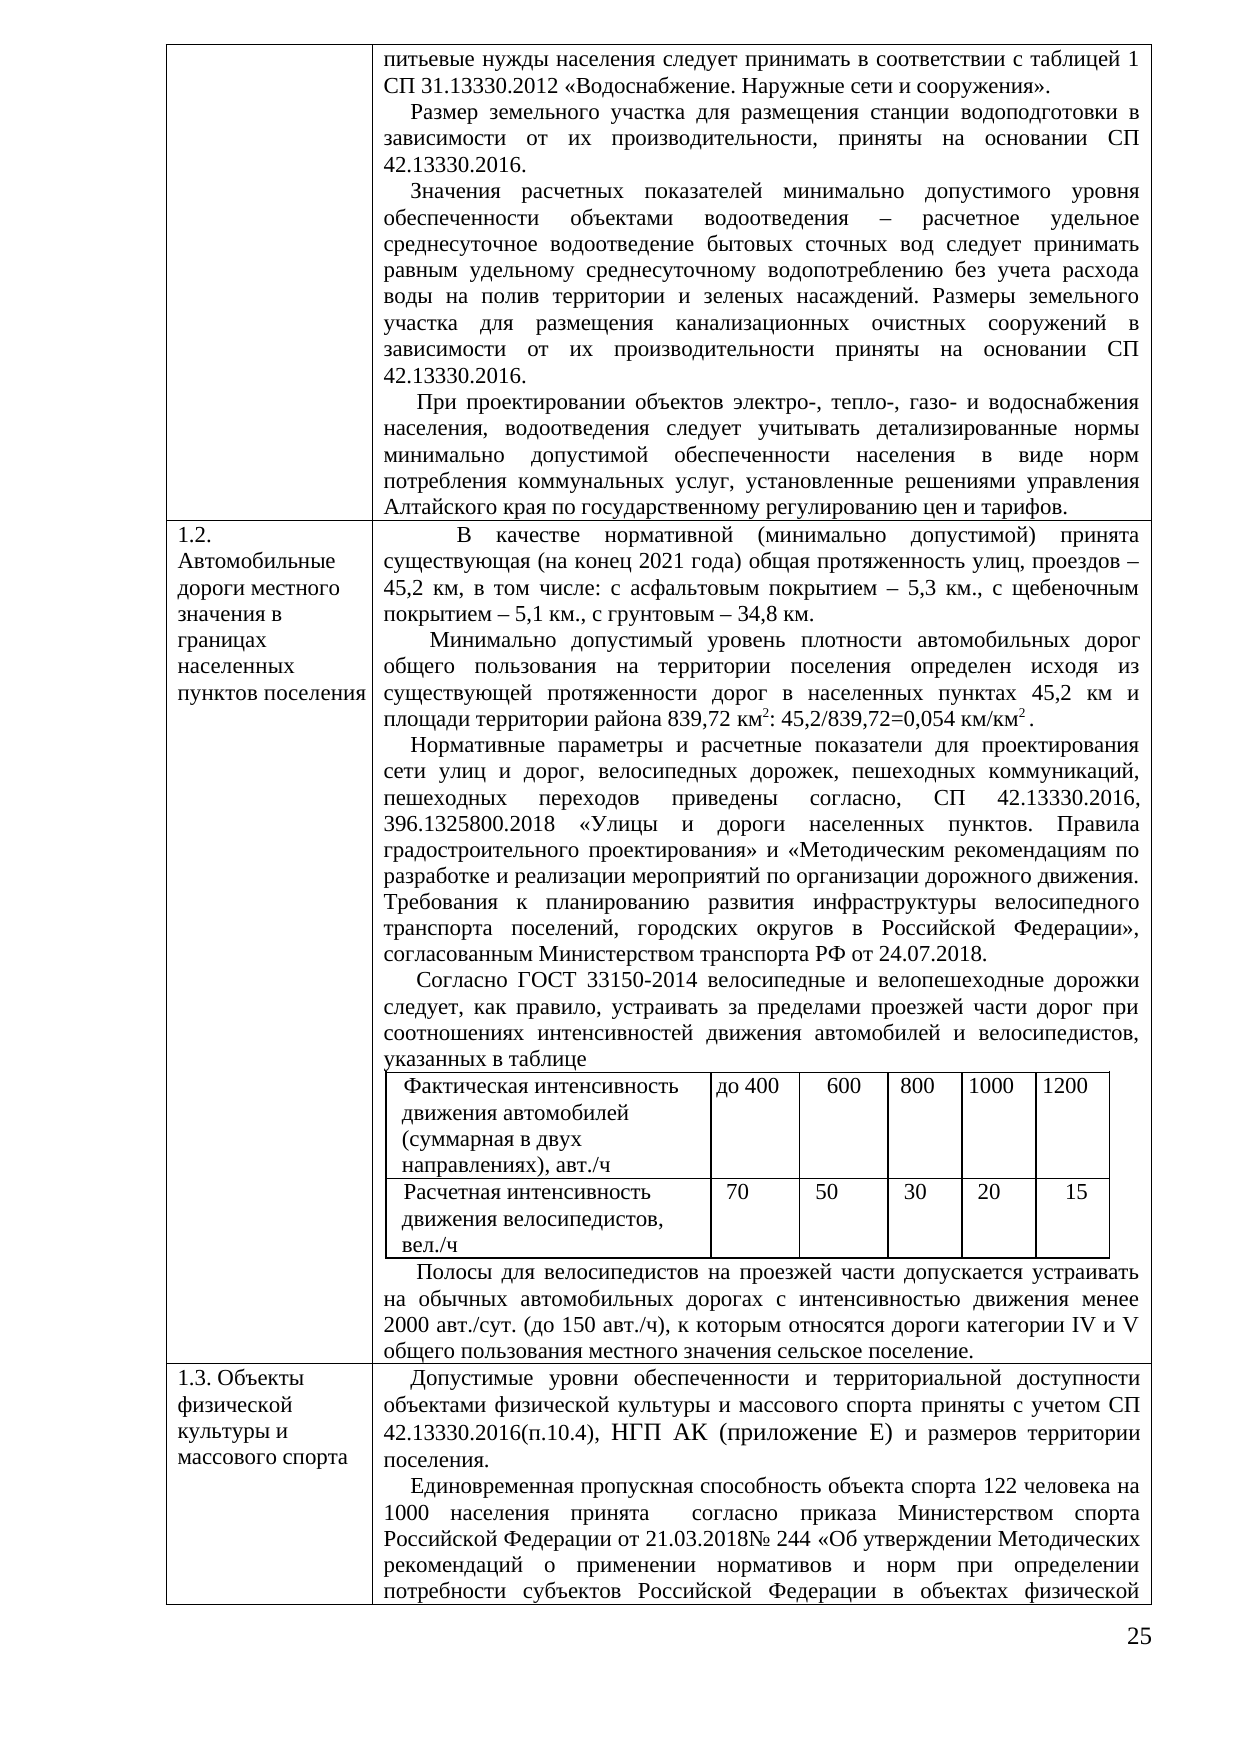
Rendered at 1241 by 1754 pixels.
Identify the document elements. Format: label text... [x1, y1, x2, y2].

table_cell В качестве нормативной (минимально допустимой) принята существующая (на конец 2021 года) общая протяженность улиц, проездов – 45,2 км, в том числе: с асфальтовым покрытием – 5,3 км., с щебеночным покрытием – 5,1 км., с грунтовым – 34,8 км. Минимально допустимый уровень плотности автомобильных дорог общего пользования на территории поселения определен исходя из существующей протяженности дорог в населенных пунктах 45,2 км и площади территории района 839,72 км2: 45,2/839,72=0,054 км/км2 . Нормативные параметры и расчетные показатели для проектирования сети улиц и дорог, велосипедных дорожек, пешеходных коммуникаций, пешеходных переходов приведены согласно, СП 42.13330.2016, 396.1325800.2018 «Улицы и дороги населенных пунктов. Правила градостроительного проектирования» и «Методическим рекомендациям по разработке и реализации мероприятий по организации дорожного движения. Требования к планированию развития инфраструктуры велосипедного транспорта поселений, городских округов в Российской Федерации», согласованным Министерством транспорта РФ от 24.07.2018. Согласно ГОСТ 33150-2014 велосипедные и велопешеходные дорожки следует, как правило, устраивать за пределами проезжей части дорог при соотношениях интенсивностей движения автомобилей и велосипедистов, указанных в таблице Полосы для велосипедистов на проезжей части допускается устраивать на обычных автомобильных дорогах с интенсивностью движения менее 2000 авт./сут. (до 150 авт./ч), к которым относятся дороги категории IV и V общего пользования местного значения сельское поселение. [373, 521, 1151, 1363]
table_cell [373, 1364, 1151, 1604]
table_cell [167, 45, 372, 520]
table_cell 1.2. Автомобильные дороги местного значения в границах населенных пунктов поселения [167, 521, 372, 1363]
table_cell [167, 1364, 372, 1604]
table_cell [373, 45, 1151, 520]
